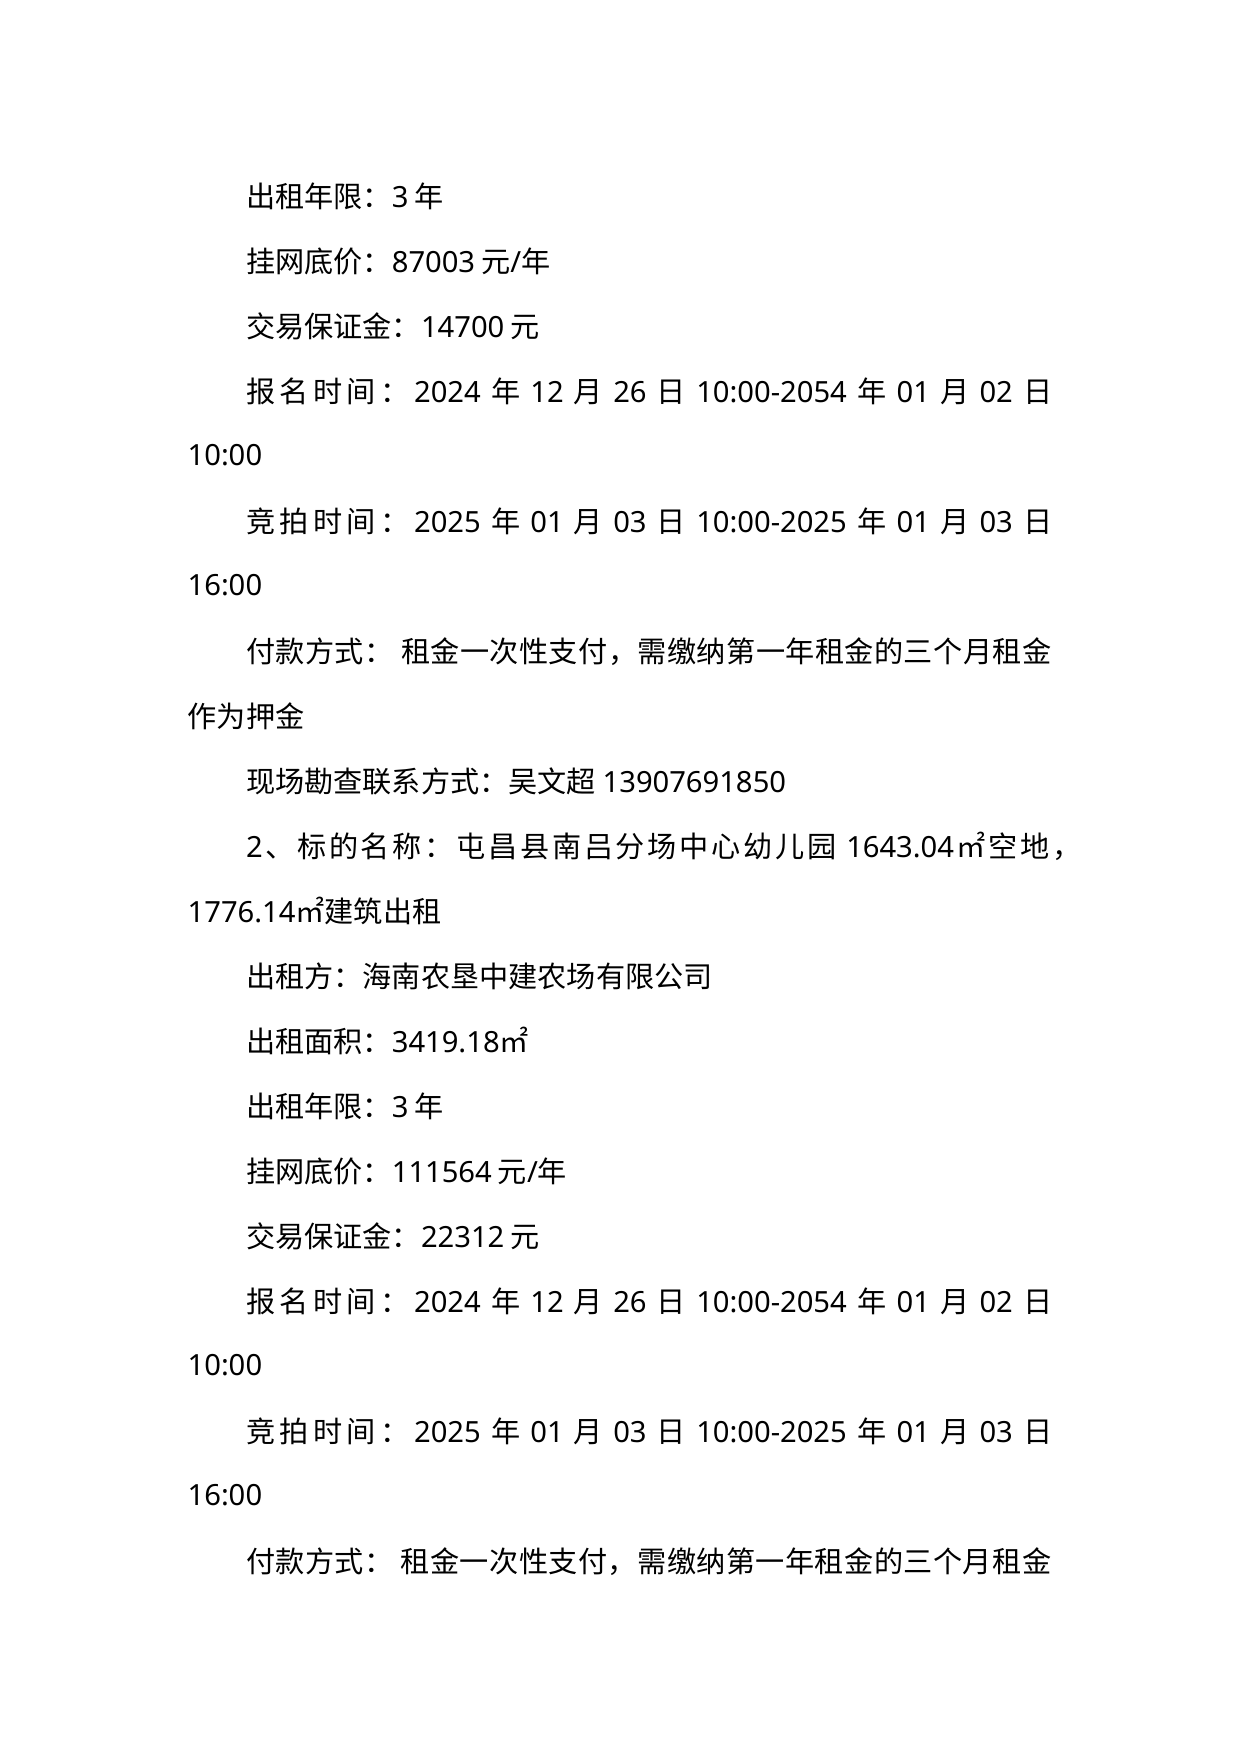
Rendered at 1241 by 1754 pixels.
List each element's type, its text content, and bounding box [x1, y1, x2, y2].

list 交易保证金：14700元 [187, 292, 1053, 357]
list 2、标的名称：屯昌县南吕分场中心幼儿园1643.04㎡空地，1776.14㎡建筑出租 [187, 812, 1053, 942]
list 报名时间：2024年12月26日10:00-2054年01月02日10:00 [187, 357, 1053, 487]
list 挂网底价：87003元/年 [187, 227, 1053, 292]
list 出租年限：3年 [187, 162, 1053, 227]
text 现场勘查联系方式：吴文超 13907691850 [187, 747, 1053, 812]
list 出租方：海南农垦中建农场有限公司 [187, 942, 1053, 1007]
list 报名时间：2024年12月26日10:00-2054年01月02日10:00 [187, 1267, 1053, 1397]
list 出租面积：3419.18㎡ [187, 1007, 1053, 1072]
list 付款方式： 租金一次性支付，需缴纳第一年租金的三个月租金作为押金 [187, 617, 1053, 747]
list 交易保证金：22312元 [187, 1202, 1053, 1267]
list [187, 1527, 1053, 1592]
list 出租年限：3年 [187, 1072, 1053, 1137]
list 挂网底价：111564元/年 [187, 1137, 1053, 1202]
list 竞拍时间：2025年01月03日10:00-2025年01月03日16:00 [187, 1397, 1053, 1527]
list 竞拍时间：2025年01月03日10:00-2025年01月03日16:00 [187, 487, 1053, 617]
